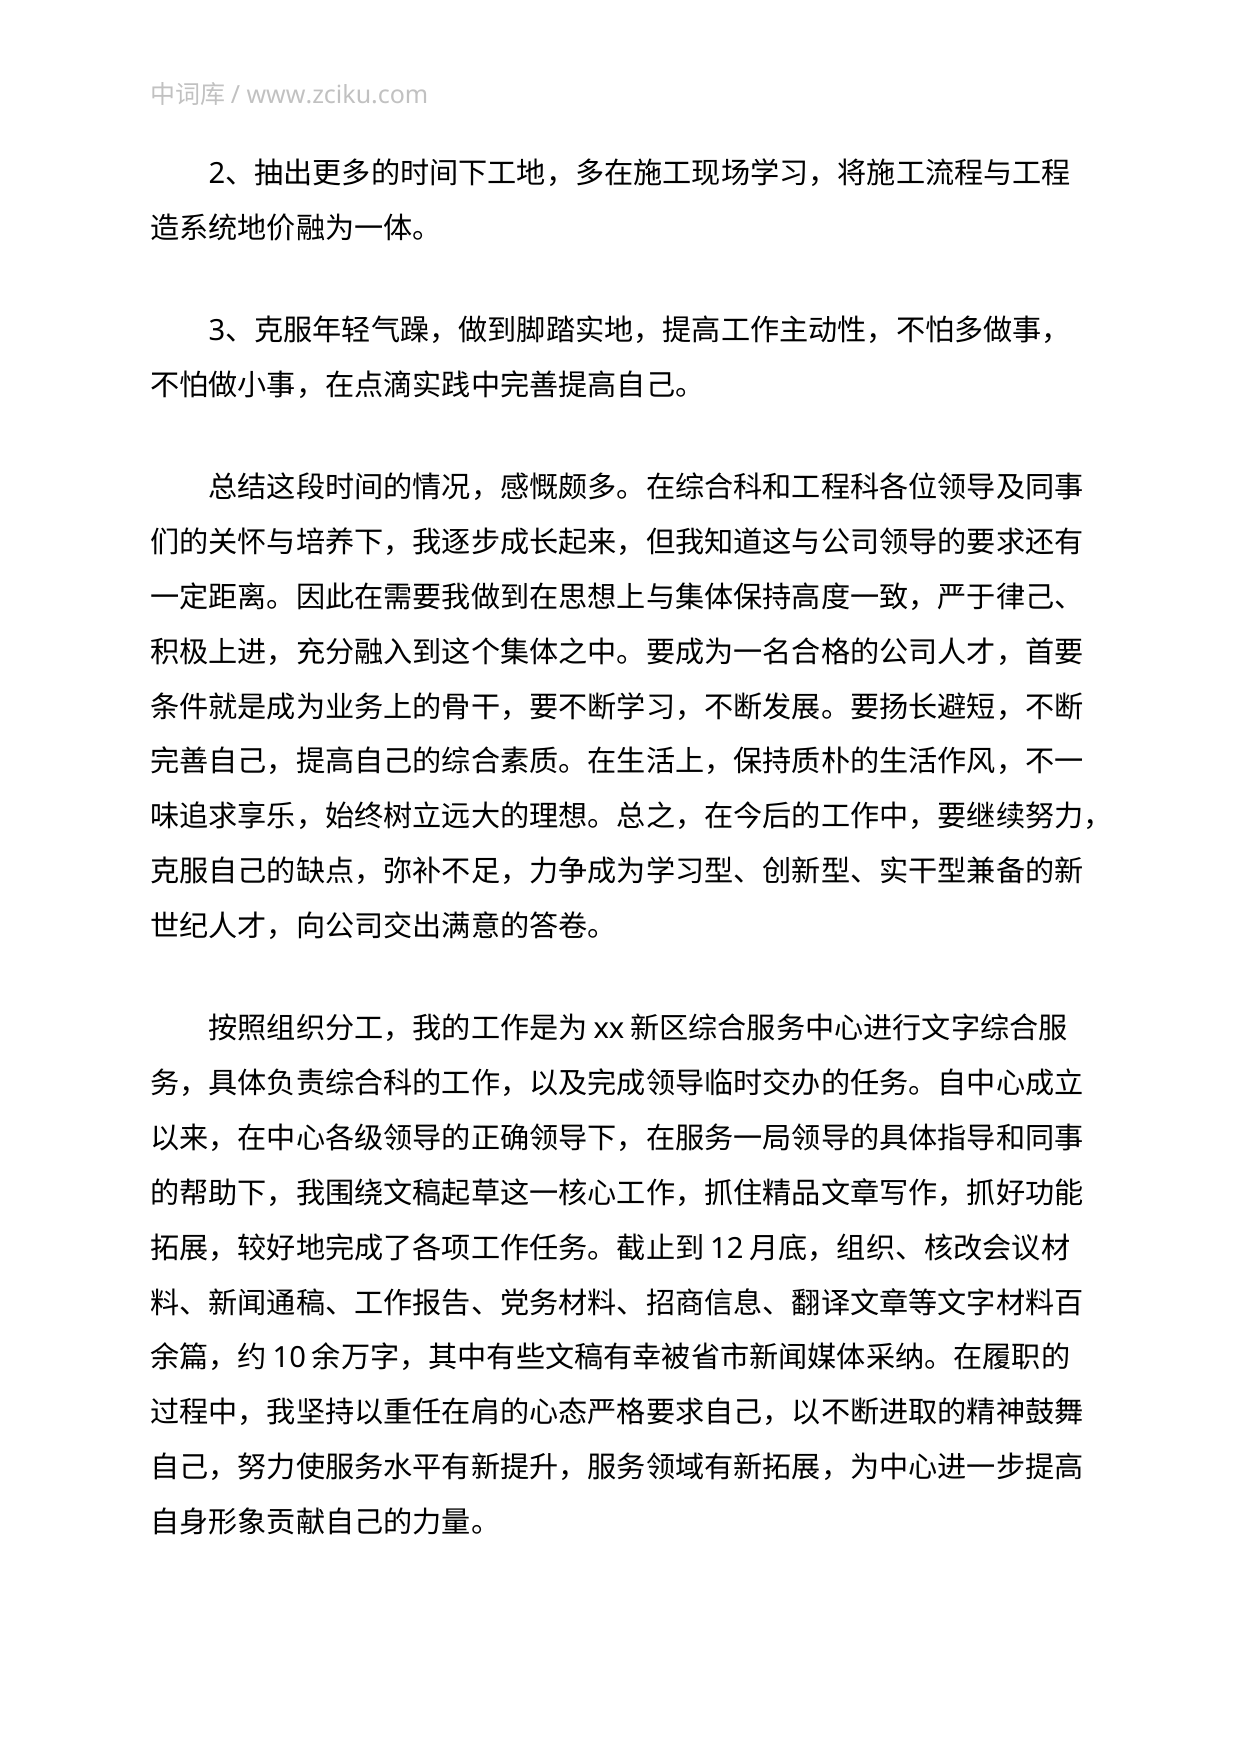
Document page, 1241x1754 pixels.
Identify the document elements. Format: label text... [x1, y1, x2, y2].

text 2、抽出更多的时间下工地，多在施工现场学习，将施工流程与工程造系统地价融为一体。 [150, 150, 1090, 247]
text 3、克服年轻气躁，做到脚踏实地，提高工作主动性，不怕多做事，不怕做小事，在点滴实践中完善提高自己。 [150, 307, 1090, 404]
text 总结这段时间的情况，感慨颇多。在综合科和工程科各位领导及同事们的关怀与培养下，我逐步成长起来，但我知道这与公司领导的要求还有一定距离。因此在需要我做到在思想上与集体保持高度一致，严于律己、积极上进，充分融入到这个集体之中。要成为一名合格的公司人才，首要条件就是成为业务上的骨干，要不断学习，不断发展。要扬长避短，不断完善自己，提高自己的综合素质。在生活上，保持质朴的生活作风，不一味追求享乐，始终树立远大的理想。总之，在今后的工作中，要继续努力，克服自己的缺点，弥补不足，力争成为学习型、创新型、实干型兼备的新世纪人才，向公司交出满意的答卷。 [150, 463, 1090, 945]
text 按照组织分工，我的工作是为xx新区综合服务中心进行文字综合服务，具体负责综合科的工作，以及完成领导临时交办的任务。自中心成立以来，在中心各级领导的正确领导下，在服务一局领导的具体指导和同事的帮助下，我围绕文稿起草这一核心工作，抓住精品文章写作，抓好功能拓展，较好地完成了各项工作任务。截止到12月底，组织、核改会议材料、新闻通稿、工作报告、党务材料、招商信息、翻译文章等文字材料百余篇，约10余万字，其中有些文稿有幸被省市新闻媒体采纳。在履职的过程中，我坚持以重任在肩的心态严格要求自己，以不断进取的精神鼓舞自己，努力使服务水平有新提升，服务领域有新拓展，为中心进一步提高自身形象贡献自己的力量。 [150, 1004, 1090, 1541]
